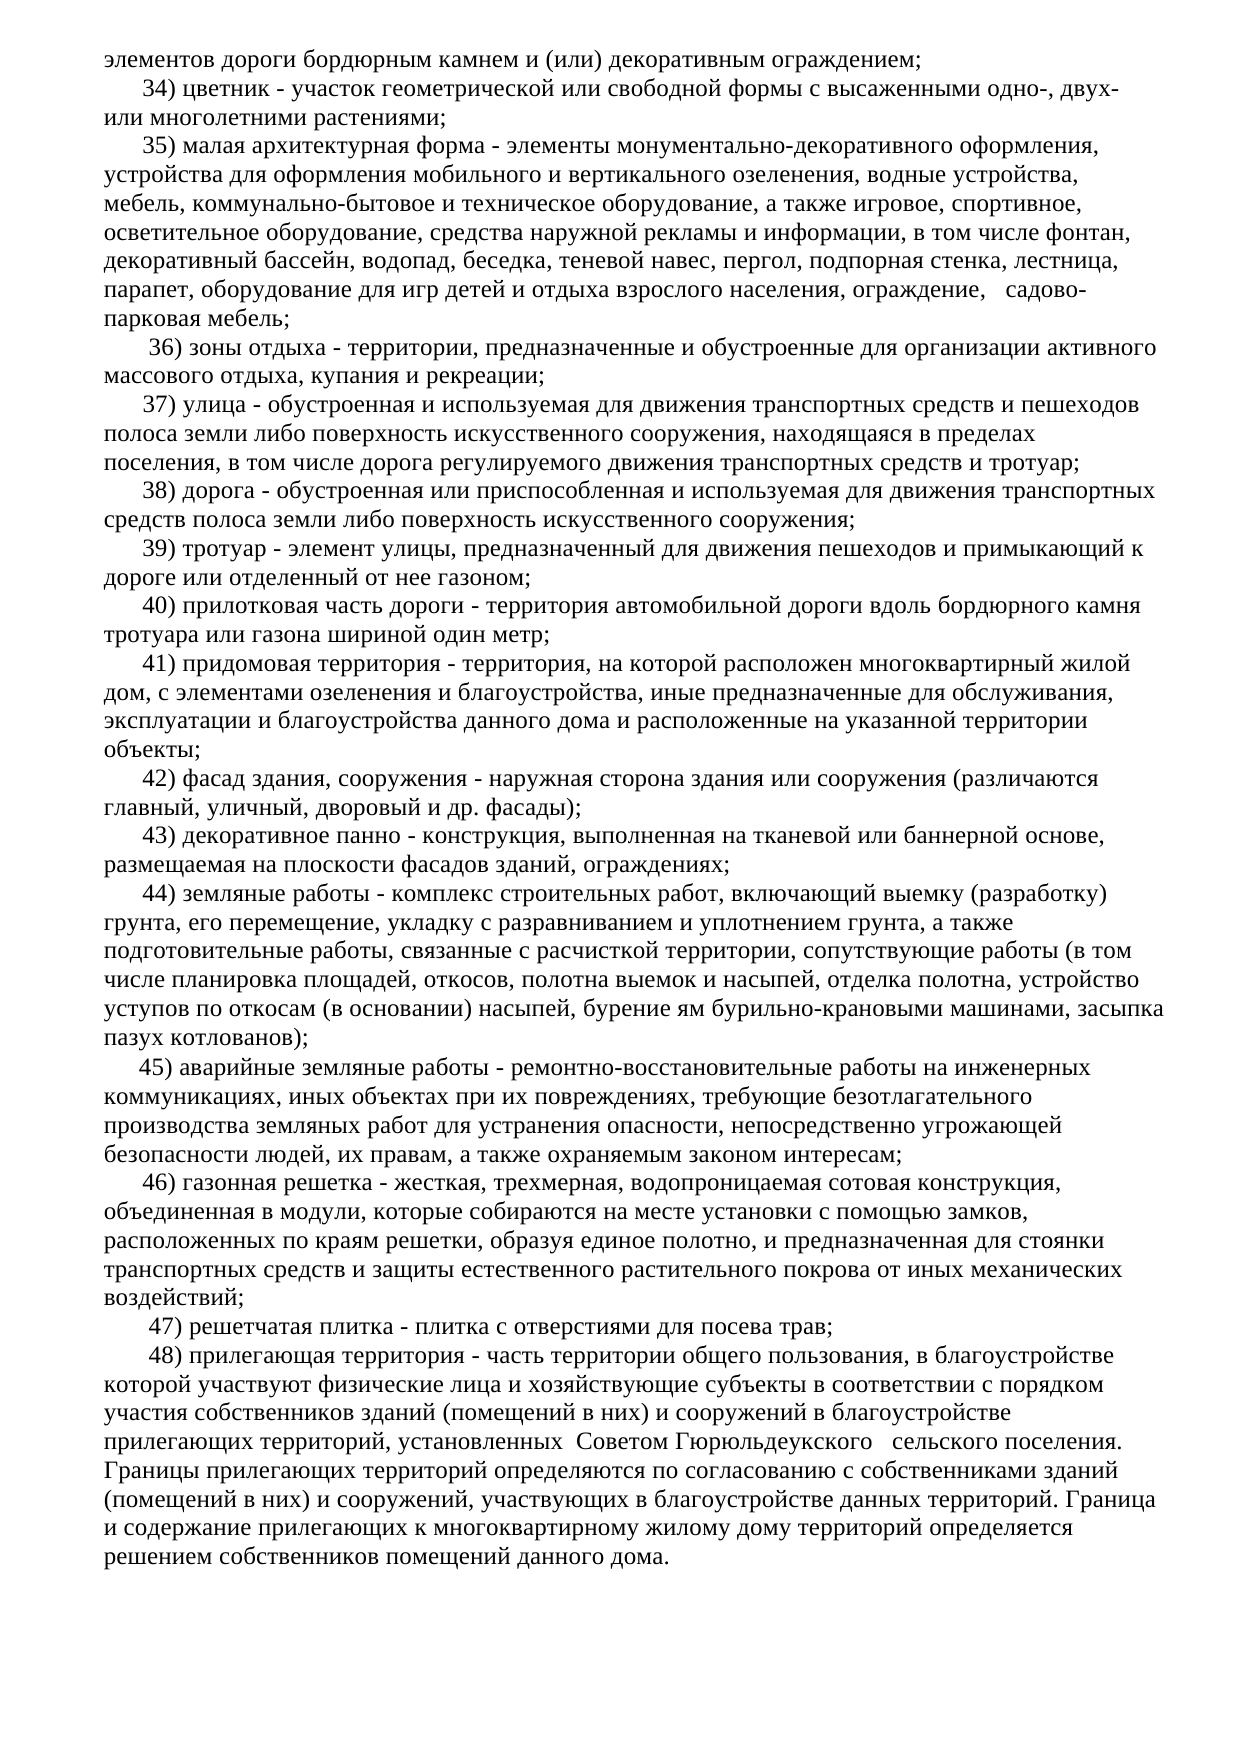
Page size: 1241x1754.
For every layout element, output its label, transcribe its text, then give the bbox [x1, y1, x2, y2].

text 35) малая архитектурная форма - элементы монументально-декоративного оформления, устройства для оформления мобильного и вертикального озеленения, водные устройства, мебель, коммунально-бытовое и техническое оборудование, а также игровое, спортивное, осветительное оборудование, средства наружной рекламы и информации, в том числе фонтан, декоративный бассейн, водопад, беседка, теневой навес, пергол, подпорная стенка, лестница, парапет, оборудование для игр детей и отдыха взрослого населения, ограждение, садово-парковая мебель; 36) зоны отдыха - территории, предназначенные и обустроенные для организации активного массового отдыха, купания и рекреации; 37) улица - обустроенная и используемая для движения транспортных средств и пешеходов полоса земли либо поверхность искусственного сооружения, находящаяся в пределах поселения, в том числе дорога регулируемого движения транспортных средств и тротуар; 38) дорога - обустроенная или приспособленная и используемая для движения транспортных средств полоса земли либо поверхность искусственного сооружения; 39) тротуар - элемент улицы, предназначенный для движения пешеходов и примыкающий к дороге или отделенный от нее газоном; 40) прилотковая часть дороги - территория автомобильной дороги вдоль бордюрного камня тротуара или газона шириной один метр; 41) придомовая территория - территория, на которой расположен многоквартирный жилой дом, с элементами озеленения и благоустройства, иные предназначенные для обслуживания, эксплуатации и благоустройства данного дома и расположенные на указанной территории объекты; 42) фасад здания, сооружения - наружная сторона здания или сооружения (различаются главный, уличный, дворовый и др. фасады); 43) декоративное панно - конструкция, выполненная на тканевой или баннерной основе, размещаемая на плоскости фасадов зданий, ограждениях; 44) земляные работы - комплекс строительных работ, включающий выемку (разработку) грунта, его перемещение, укладку с разравниванием и уплотнением грунта, а также подготовительные работы, связанные с расчисткой территории, сопутствующие работы (в том числе планировка площадей, откосов, полотна выемок и насыпей, отделка полотна, устройство уступов по откосам (в основании) насыпей, бурение ям бурильно-крановыми машинами, засыпка пазух котлованов); 45) аварийные земляные работы - ремонтно-восстановительные работы на инженерных коммуникациях, иных объектах при их повреждениях, требующие безотлагательного производства земляных работ для устранения опасности, непосредственно угрожающей безопасности людей, их правам, а также охраняемым законом интересам; 46) газонная решетка - жесткая, трехмерная, водопроницаемая сотовая конструкция, объединенная в модули, которые собираются на месте установки с помощью замков, расположенных по краям решетки, образуя единое полотно, и предназначенная для стоянки транспортных средств и защиты естественного растительного покрова от иных механических воздействий; 47) решетчатая плитка - плитка с отверстиями для посева трав; 48) прилегающая территория - часть территории общего пользования, в благоустройстве которой участвуют физические лица и хозяйствующие субъекты в соответствии с порядком участия собственников зданий (помещений в них) и сооружений в благоустройстве прилегающих территорий, установленных Советом Гюрюльдеукского сельского поселения. Границы прилегающих территорий определяются по согласованию с собственниками зданий (помещений в них) и сооружений, участвующих в благоустройстве данных территорий. Граница и содержание прилегающих к многоквартирному жилому дому территорий определяется решением собственников помещений данного дома. [103, 131, 1167, 1570]
